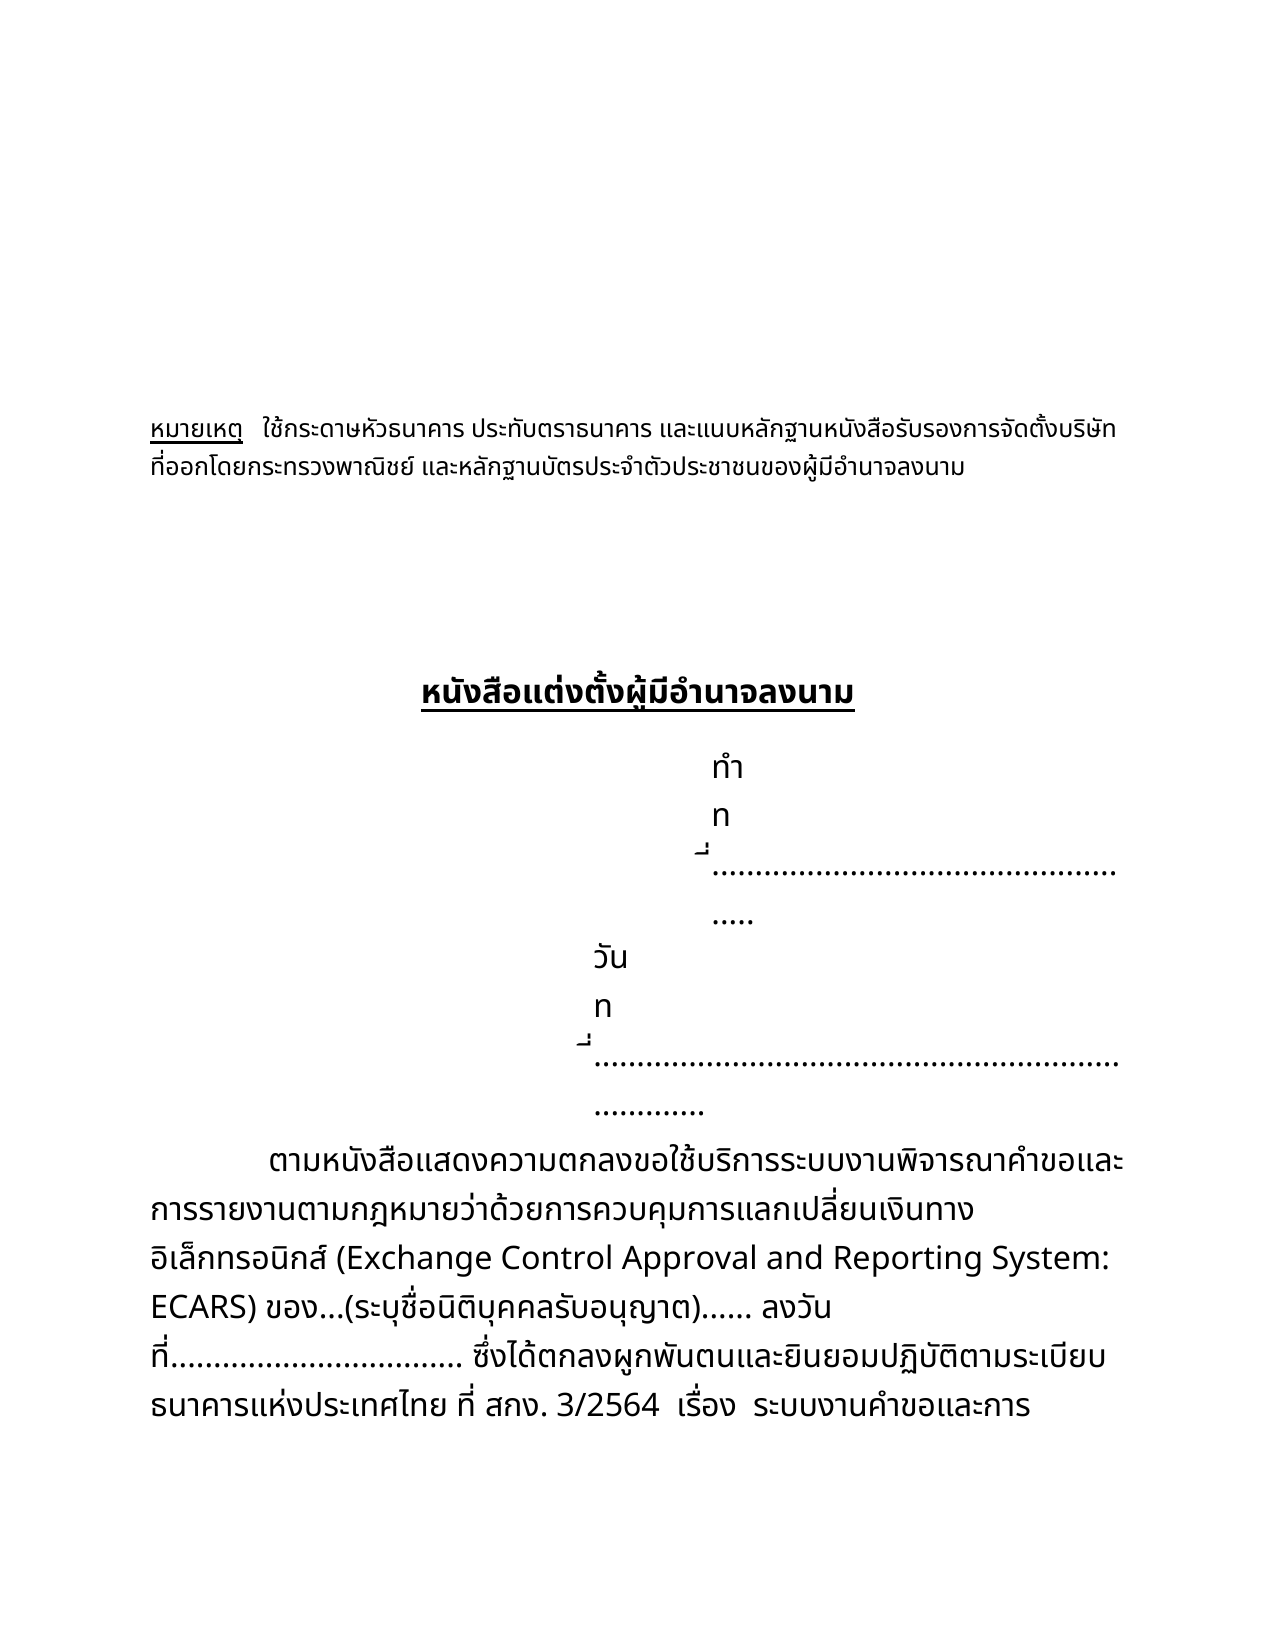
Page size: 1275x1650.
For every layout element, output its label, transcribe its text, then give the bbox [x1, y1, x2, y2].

list วันที่.......................................................................... [593, 934, 1125, 1125]
text หนังสือแต่งตั้งผู้มีอำนาจลงนาม [150, 668, 1125, 719]
text หมายเหตุ ใช้กระดาษหัวธนาคาร ประทับตราธนาคาร และแนบหลักฐานหนังสือรับรองการจัดตั้งบริษัทที่ออกโดยกระทรวงพาณิชย์ และหลักฐานบัตรประจำตัวประชาชนของผู้มีอำนาจลงนาม [150, 411, 1125, 487]
list ทำที่.................................................... [711, 744, 1125, 934]
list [150, 1137, 1125, 1431]
